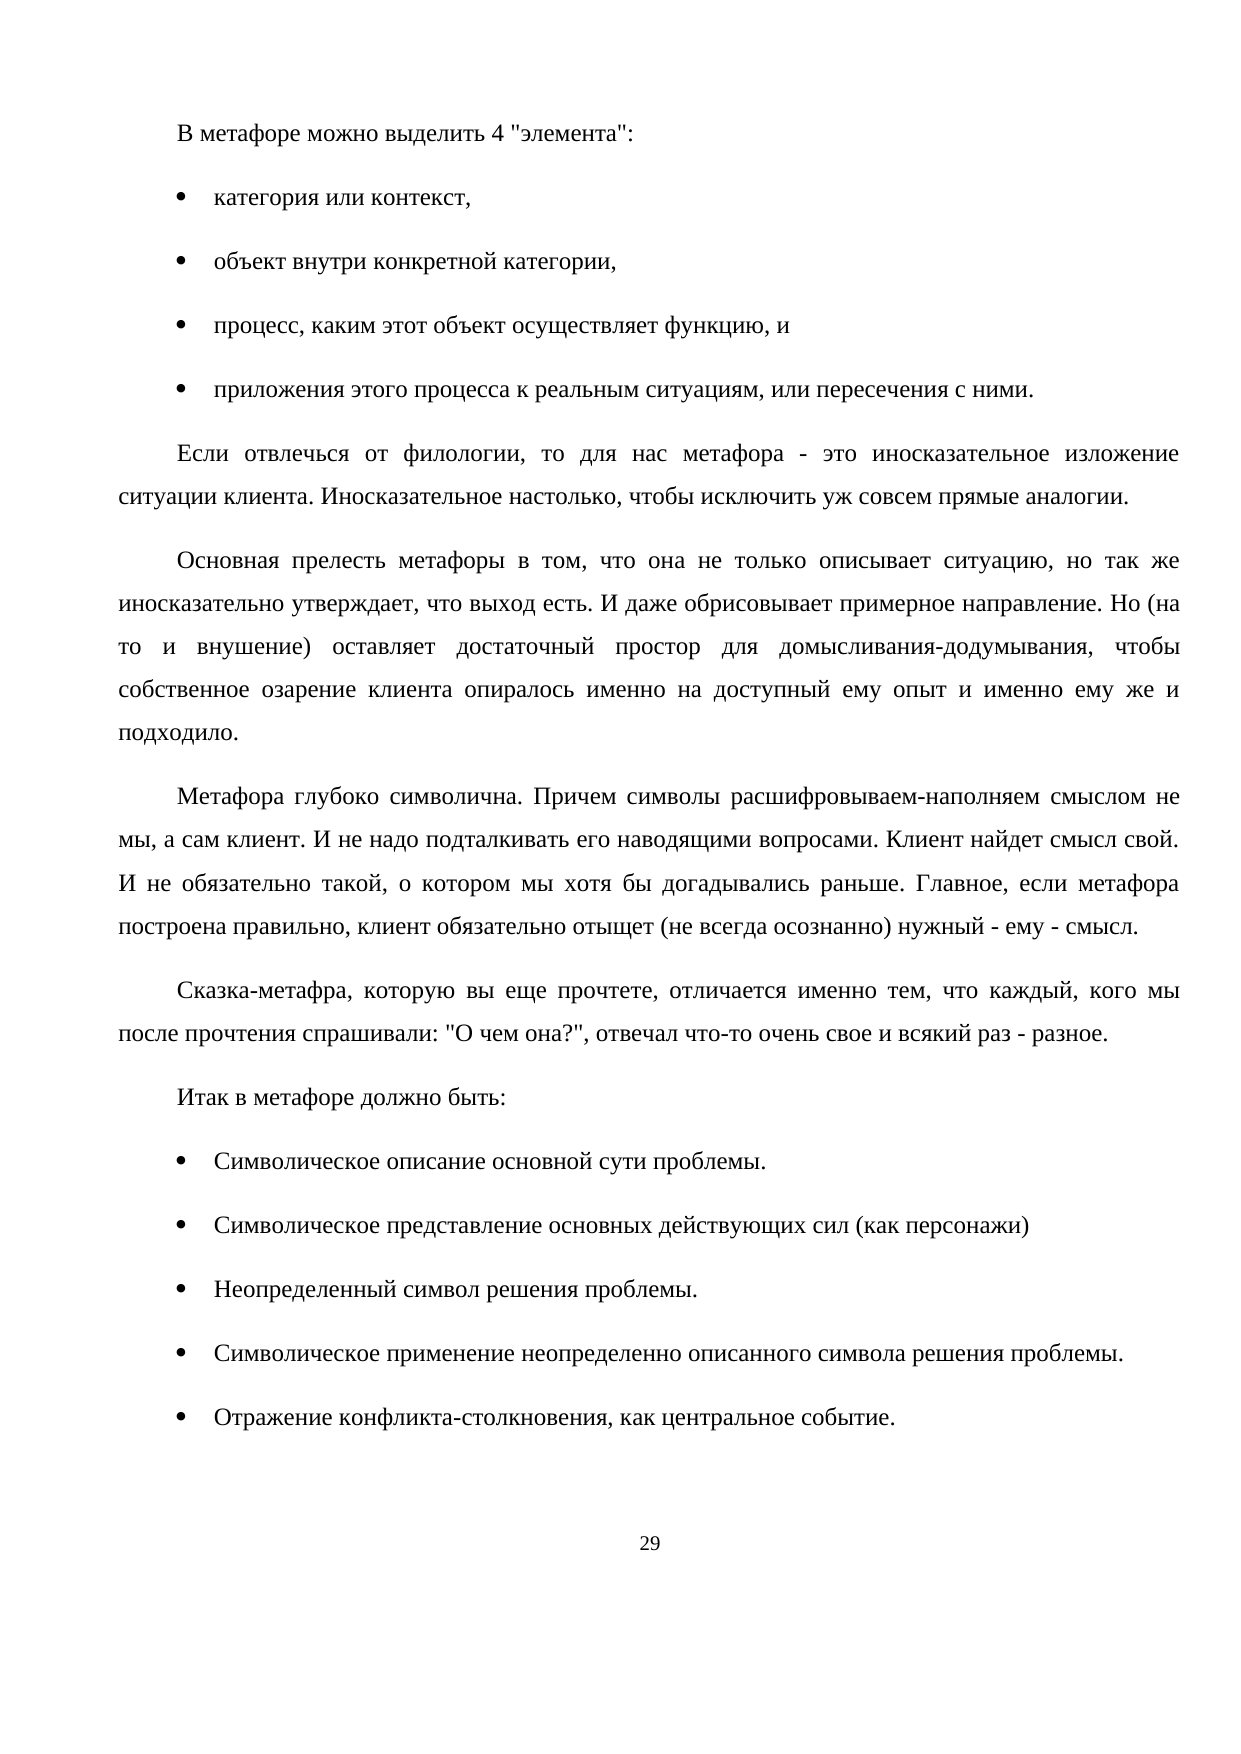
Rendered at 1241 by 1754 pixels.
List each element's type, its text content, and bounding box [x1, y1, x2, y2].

text Символическое применение неопределенно описанного символа решения проблемы. [177, 1338, 1181, 1366]
text процесс, каким этот объект осуществляет функцию, и [177, 310, 1181, 339]
text В метафоре можно выделить 4 "элемента": [118, 118, 1181, 147]
text приложения этого процесса к реальным ситуациям, или пересечения с ними. [177, 374, 1181, 403]
text Основная прелесть метафоры в том, что она не только описывает ситуацию, но так же иносказательно утверждает, что выход есть. И даже обрисовывает примерное направление. Но (на то и внушение) оставляет достаточный простор для домысливания-додумывания, чтобы собственное озарение клиента опиралось именно на доступный ему опыт и именно ему же и подходило. [118, 545, 1181, 746]
text Отражение конфликта-столкновения, как центральное событие. [177, 1402, 1181, 1430]
text Метафора глубоко символична. Причем символы расшифровываем-наполняем смыслом не мы, а сам клиент. И не надо подталкивать его наводящими вопросами. Клиент найдет смысл свой. И не обязательно такой, о котором мы хотя бы догадывались раньше. Главное, если метафора построена правильно, клиент обязательно отыщет (не всегда осознанно) нужный - ему - смысл. [118, 781, 1181, 939]
text Неопределенный символ решения проблемы. [177, 1274, 1181, 1302]
text Символическое представление основных действующих сил (как персонажи) [177, 1210, 1181, 1238]
text Итак в метафоре должно быть: [118, 1082, 1181, 1111]
text Символическое описание основной сути проблемы. [177, 1146, 1181, 1174]
text Сказка-метафра, которую вы еще прочтете, отличается именно тем, что каждый, кого мы после прочтения спрашивали: "О чем она?", отвечал что-то очень свое и всякий раз - разное. [118, 975, 1181, 1047]
text Если отвлечься от филологии, то для нас метафора - это иносказательное изложение ситуации клиента. Иносказательное настолько, чтобы исключить уж совсем прямые аналогии. [118, 438, 1181, 510]
text объект внутри конкретной категории, [177, 246, 1181, 275]
text категория или контекст, [177, 182, 1181, 211]
